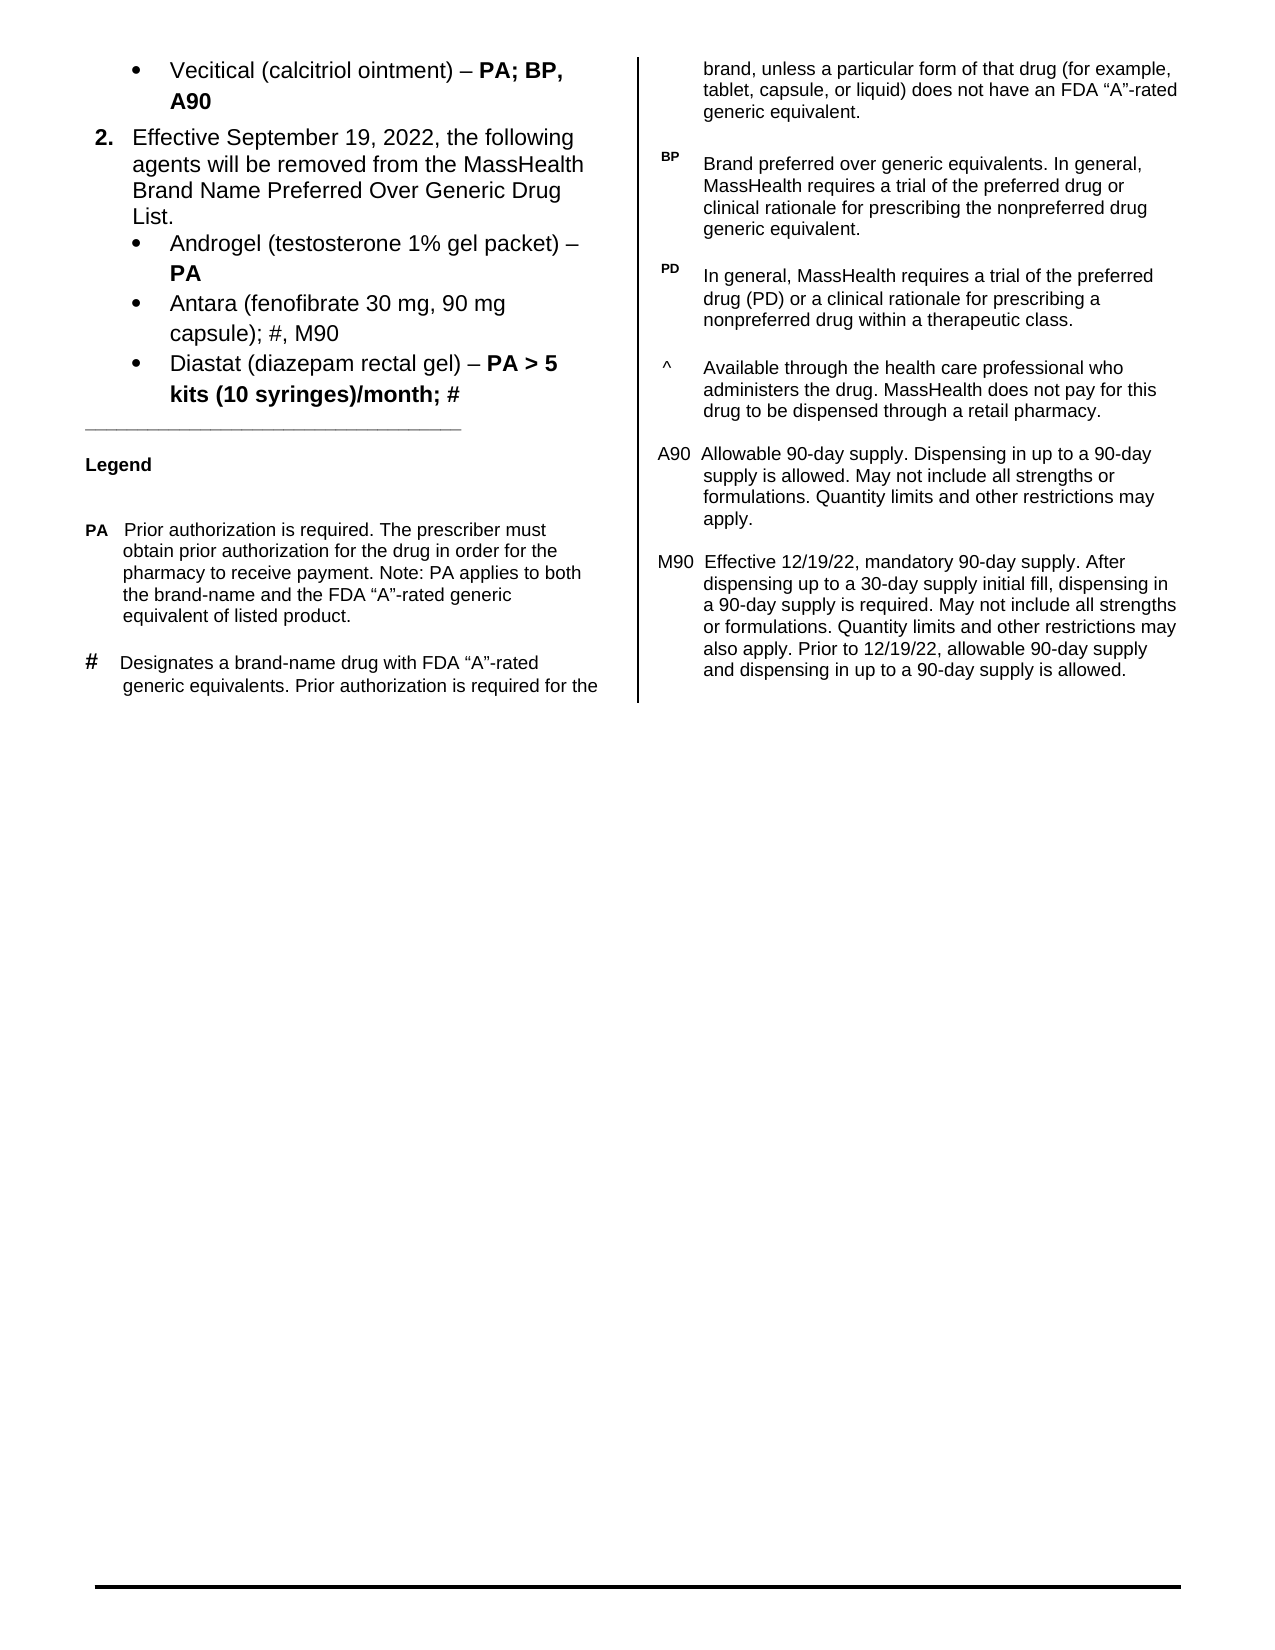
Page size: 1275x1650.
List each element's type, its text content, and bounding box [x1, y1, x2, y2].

text BP Brand preferred over generic equivalents. In general, MassHealth requires a trial of the preferred drug or clinical rationale for prescribing the nonpreferred drug generic equivalent. [657, 148, 1181, 239]
text M90 Effective 12/19/22, mandatory 90-day supply. After dispensing up to a 30-day supply initial fill, dispensing in a 90-day supply is required. May not include all strengths or formulations. Quantity limits and other restrictions may also apply. Prior to 12/19/22, allowable 90-day supply and dispensing in up to a 90-day supply is allowed. [657, 551, 1181, 680]
list Androgel (testosterone 1% gel packet) – PA [132, 229, 600, 286]
list Vecitical (calcitriol ointment) – PA; BP, A90 [132, 57, 600, 114]
text ^ Available through the health care professional who administers the drug. MassHealth does not pay for this drug to be dispensed through a retail pharmacy. [657, 357, 1181, 422]
text A90 Allowable 90-day supply. Dispensing in up to a 90-day supply is allowed. May not include all strengths or formulations. Quantity limits and other restrictions may apply. [657, 443, 1181, 529]
text ____________________________________ [85, 411, 600, 432]
text 2. Effective September 19, 2022, the following agents will be removed from the MassHealth Brand Name Preferred Over Generic Drug List. [94, 124, 600, 229]
list Antara (fenofibrate 30 mg, 90 mg capsule); #, M90 [132, 290, 600, 347]
text # Designates a brand-name drug with FDA “A”-rated generic equivalents. Prior authorization is required for the brand, unless a particular form of that drug (for example, tablet, capsule, or liquid) does not have an FDA “A”-rated generic equivalent. [85, 648, 600, 696]
text Legend [85, 454, 600, 476]
text # Designates a brand-name drug with FDA “A”-rated generic equivalents. Prior authorization is required for the brand, unless a particular form of that drug (for example, tablet, capsule, or liquid) does not have an FDA “A”-rated generic equivalent. [666, 57, 1181, 122]
text PD In general, MassHealth requires a trial of the preferred drug (PD) or a clinical rationale for prescribing a nonpreferred drug within a therapeutic class. [657, 261, 1181, 331]
list Diastat (diazepam rectal gel) – PA > 5 kits (10 syringes)/month; # [132, 350, 600, 407]
text PA Prior authorization is required. The prescriber must obtain prior authorization for the drug in order for the pharmacy to receive payment. Note: PA applies to both the brand-name and the FDA “A”-rated generic equivalent of listed product. [85, 519, 600, 626]
